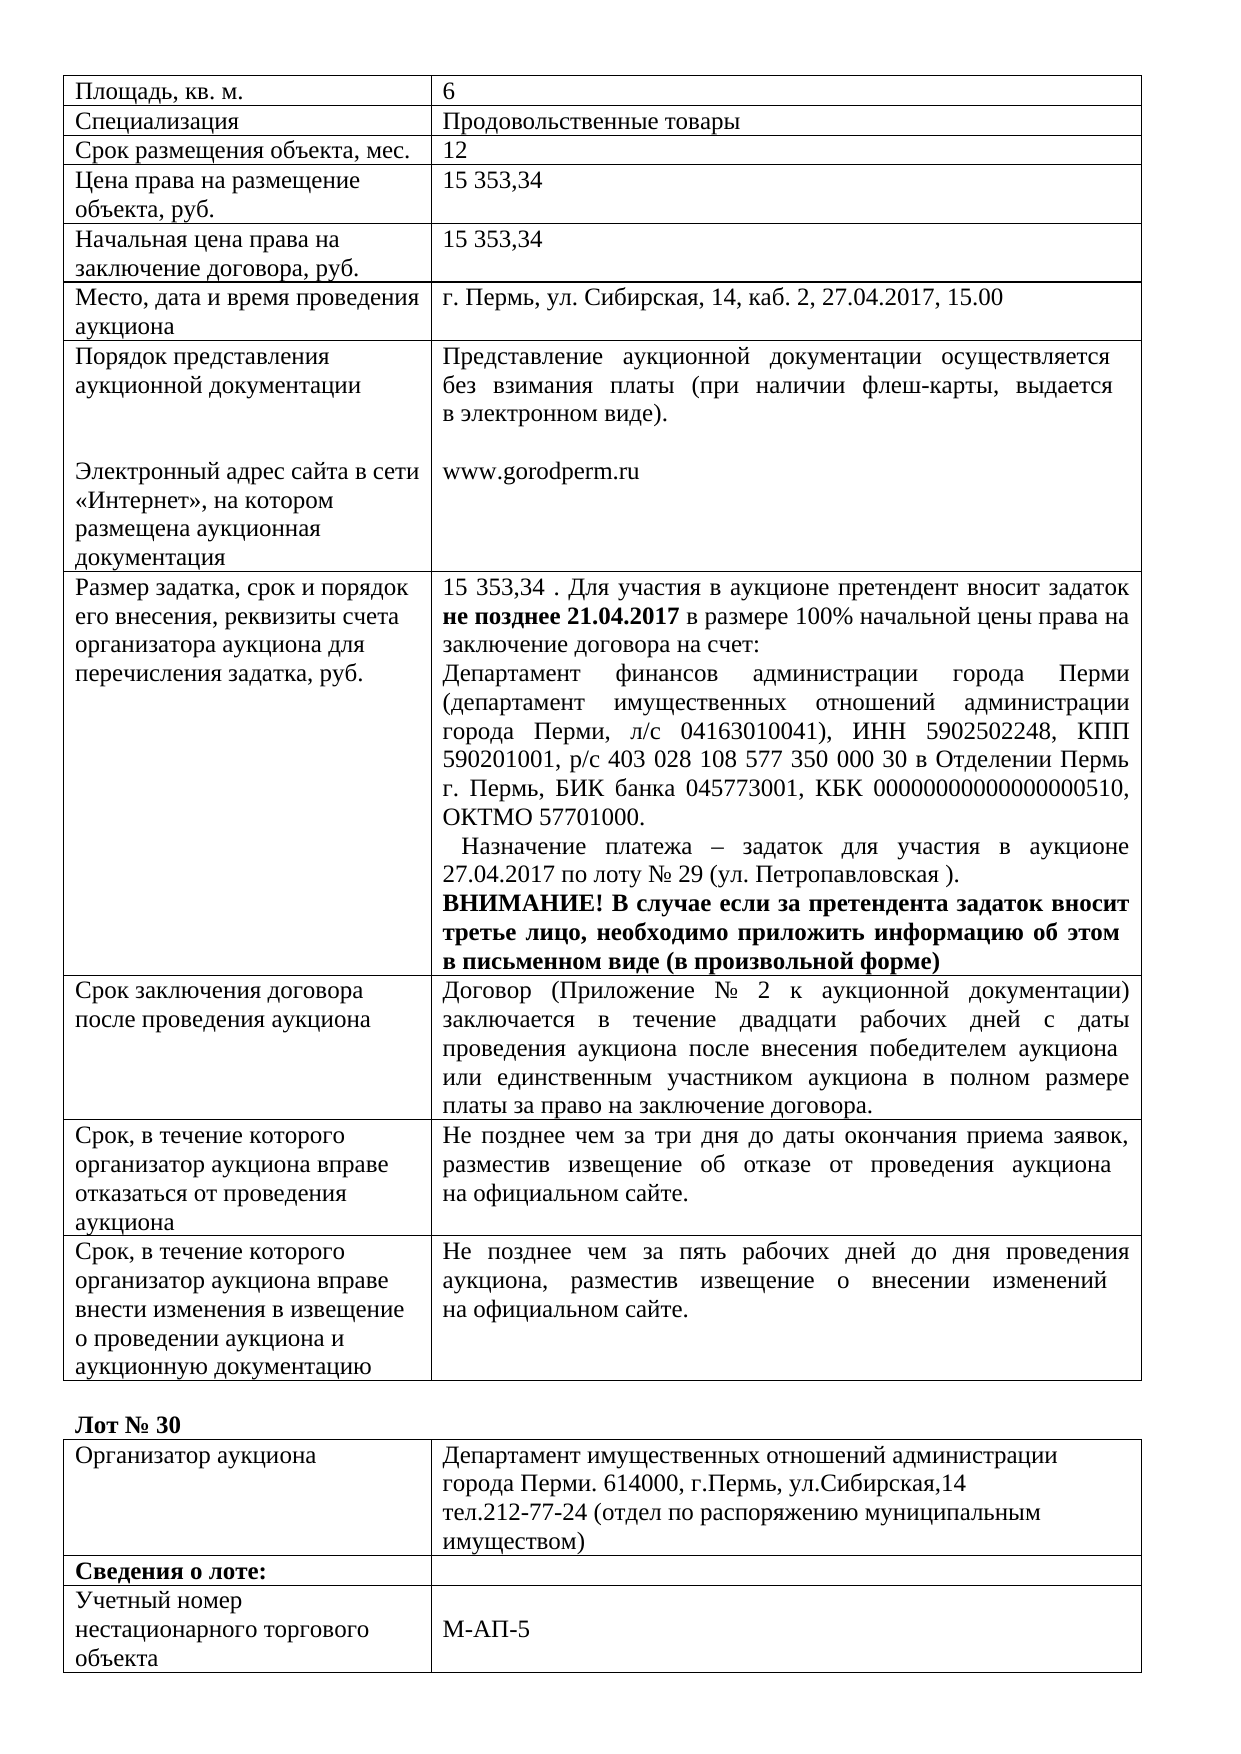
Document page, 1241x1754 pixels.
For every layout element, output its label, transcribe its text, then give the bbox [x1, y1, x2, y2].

table_cell [432, 1556, 1141, 1584]
table_cell 12 [432, 136, 1141, 164]
table_cell Размер задатка, срок и порядок его внесения, реквизиты счета организатора аукциона для перечисления задатка, руб. [64, 572, 431, 974]
table_cell Продовольственные товары [432, 106, 1141, 134]
table_cell М-АП-5 [432, 1586, 1141, 1672]
table_header Департамент имущественных отношений администрации города Перми. 614000, г.Пермь, ул.Сибирская,14 тел.212-77-24 (отдел по распоряжению муниципальным имуществом) [432, 1440, 1141, 1555]
table_header Организатор аукциона [64, 1440, 431, 1555]
table_cell Порядок представления аукционной документации Электронный адрес сайта в сети «Интернет», на котором размещена аукционная документация [64, 341, 431, 571]
table_cell 15 353,34 [432, 165, 1141, 223]
table_cell Место, дата и время проведения аукциона [64, 283, 431, 340]
table_cell 15 353,34 [432, 224, 1141, 281]
text Лот № 30 [75, 1410, 1165, 1439]
table_cell Срок размещения объекта, мес. [64, 136, 431, 164]
table_cell Договор (Приложение № 2 к аукционной документации) заключается в течение двадцати рабочих дней с даты проведения аукциона после внесения победителем аукциона или единственным участником аукциона в полном размере платы за право на заключение договора. [432, 976, 1141, 1119]
table_cell Сведения о лоте: [64, 1556, 431, 1584]
table_cell Срок заключения договора после проведения аукциона [64, 976, 431, 1119]
table_cell Срок, в течение которого организатор аукциона вправе отказаться от проведения аукциона [64, 1120, 431, 1235]
table_cell Представление аукционной документации осуществляется без взимания платы (при наличии флеш-карты, выдается в электронном виде). www.gorodperm.ru [432, 341, 1141, 571]
table_cell Срок, в течение которого организатор аукциона вправе внести изменения в извещение о проведении аукциона и аукционную документацию [64, 1236, 431, 1380]
table_cell Специализация [64, 106, 431, 134]
table_cell Площадь, кв. м. [64, 76, 431, 105]
table_cell Учетный номер нестационарного торгового объекта [64, 1586, 431, 1672]
table_cell 15 353,34 . Для участия в аукционе претендент вносит задаток не позднее 21.04.2017 в размере 100% начальной цены права на заключение договора на счет: Департамент финансов администрации города Перми (департамент имущественных отношений администрации города Перми, л/с 04163010041), ИНН 5902502248, КПП 590201001, р/с 403 028 108 577 350 000 30 в Отделении Пермь г. Пермь, БИК банка 045773001, КБК 00000000000000000510, ОКТМО 57701000. Назначение платежа – задаток для участия в аукционе 27.04.2017 по лоту № 29 (ул. Петропавловская ). ВНИМАНИЕ! В случае если за претендента задаток вносит третье лицо, необходимо приложить информацию об этом в письменном виде (в произвольной форме) [432, 572, 1141, 974]
table_cell Цена права на размещение объекта, руб. [64, 165, 431, 223]
table_cell г. Пермь, ул. Сибирская, 14, каб. 2, 27.04.2017, 15.00 [432, 283, 1141, 340]
table_cell 6 [432, 76, 1141, 105]
table_cell Не позднее чем за пять рабочих дней до дня проведения аукциона, разместив извещение о внесении изменений на официальном сайте. [432, 1236, 1141, 1380]
table_cell Начальная цена права на заключение договора, руб. [64, 224, 431, 281]
table_cell Не позднее чем за три дня до даты окончания приема заявок, разместив извещение об отказе от проведения аукциона на официальном сайте. [432, 1120, 1141, 1235]
